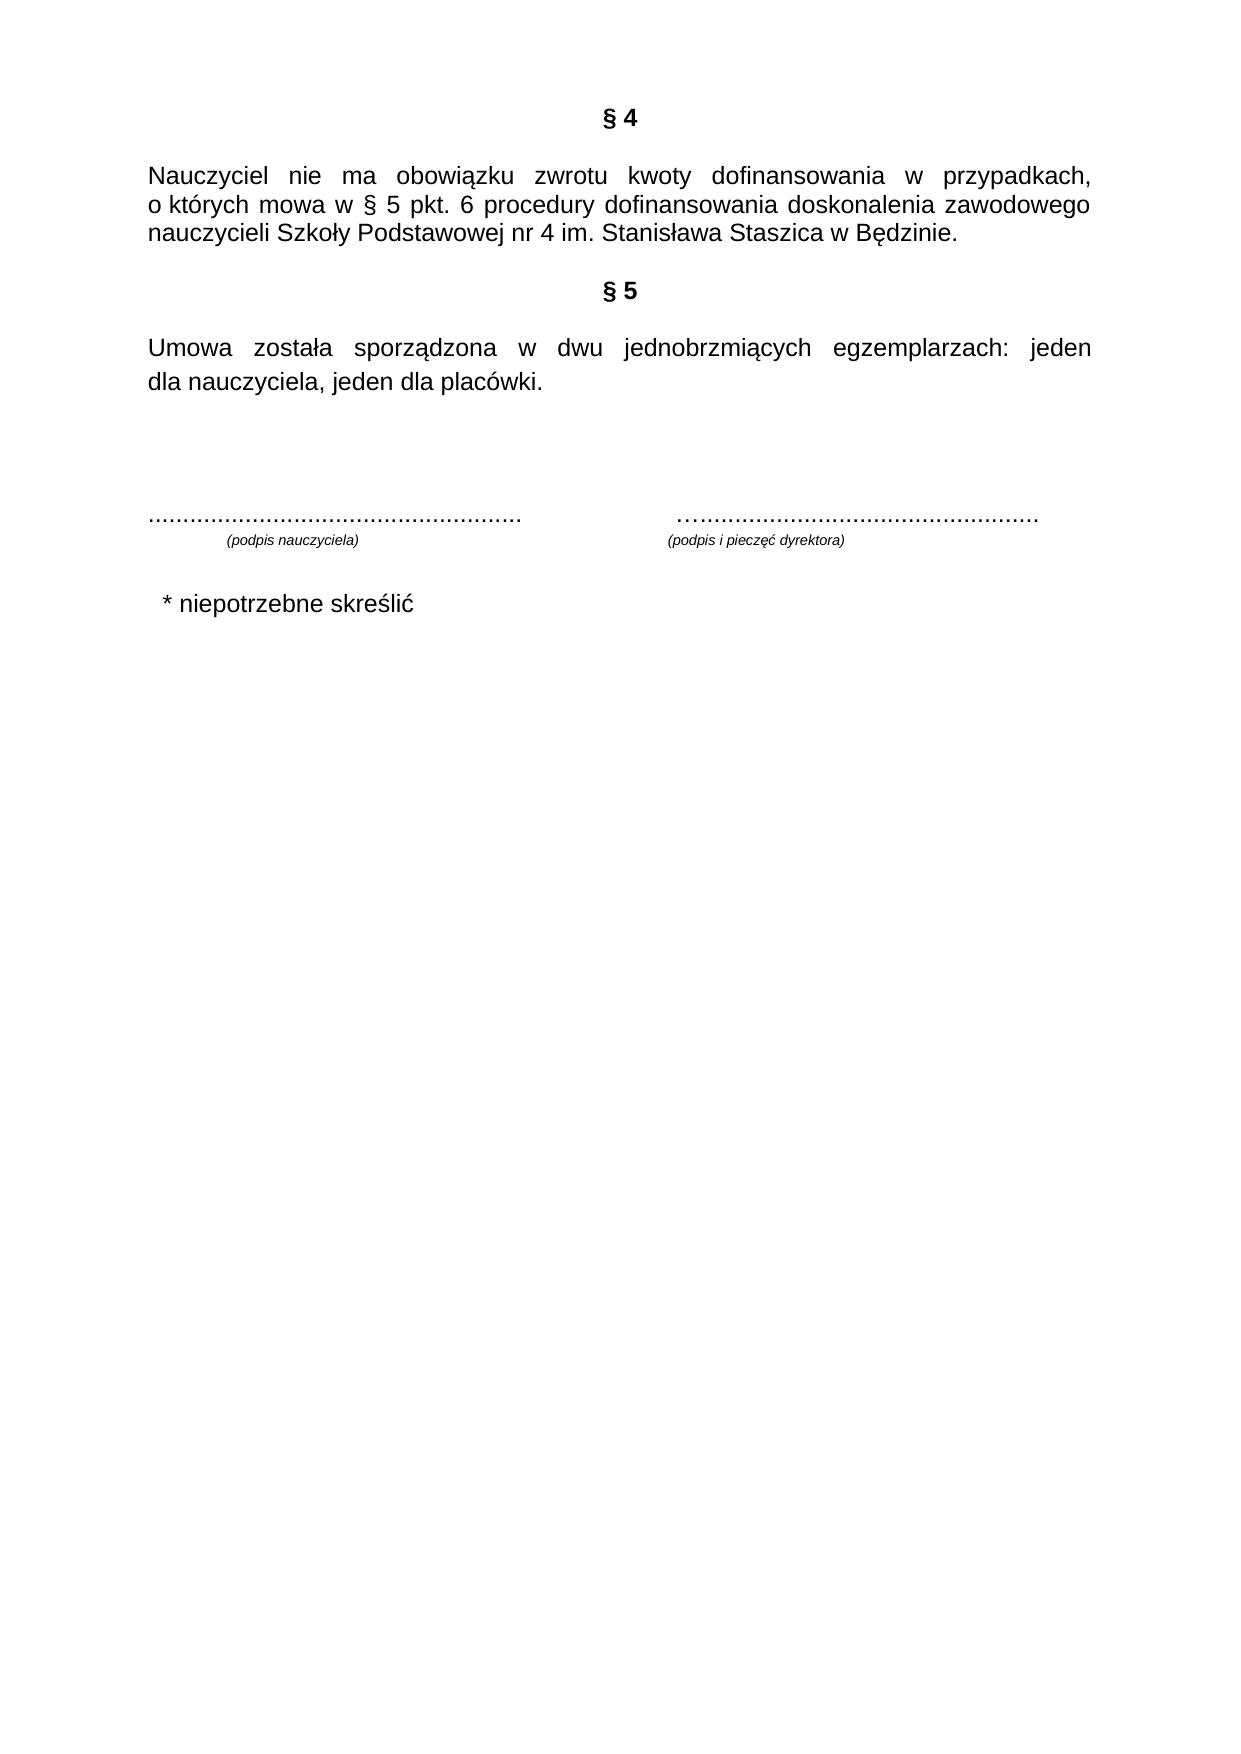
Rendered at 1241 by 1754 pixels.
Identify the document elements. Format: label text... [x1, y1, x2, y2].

text * niepotrzebne skreślić [162, 589, 1093, 618]
text Umowa została sporządzona w dwu jednobrzmiących egzemplarzach: jeden dla nauczyciela, jeden dla placówki. [148, 333, 1093, 395]
text § 4 [148, 103, 1093, 132]
text Nauczyciel nie ma obowiązku zwrotu kwoty dofinansowania w przypadkach, o których mowa w § 5 pkt. 6 procedury dofinansowania doskonalenia zawodowego nauczycieli Szkoły Podstawowej nr 4 im. Stanisława Staszica w Będzinie. [148, 161, 1093, 247]
text ...................................................... …................................................. [148, 498, 1093, 527]
text (podpis nauczyciela) (podpis i pieczęć dyrektora) [162, 532, 1093, 560]
text § 5 [148, 276, 1093, 305]
